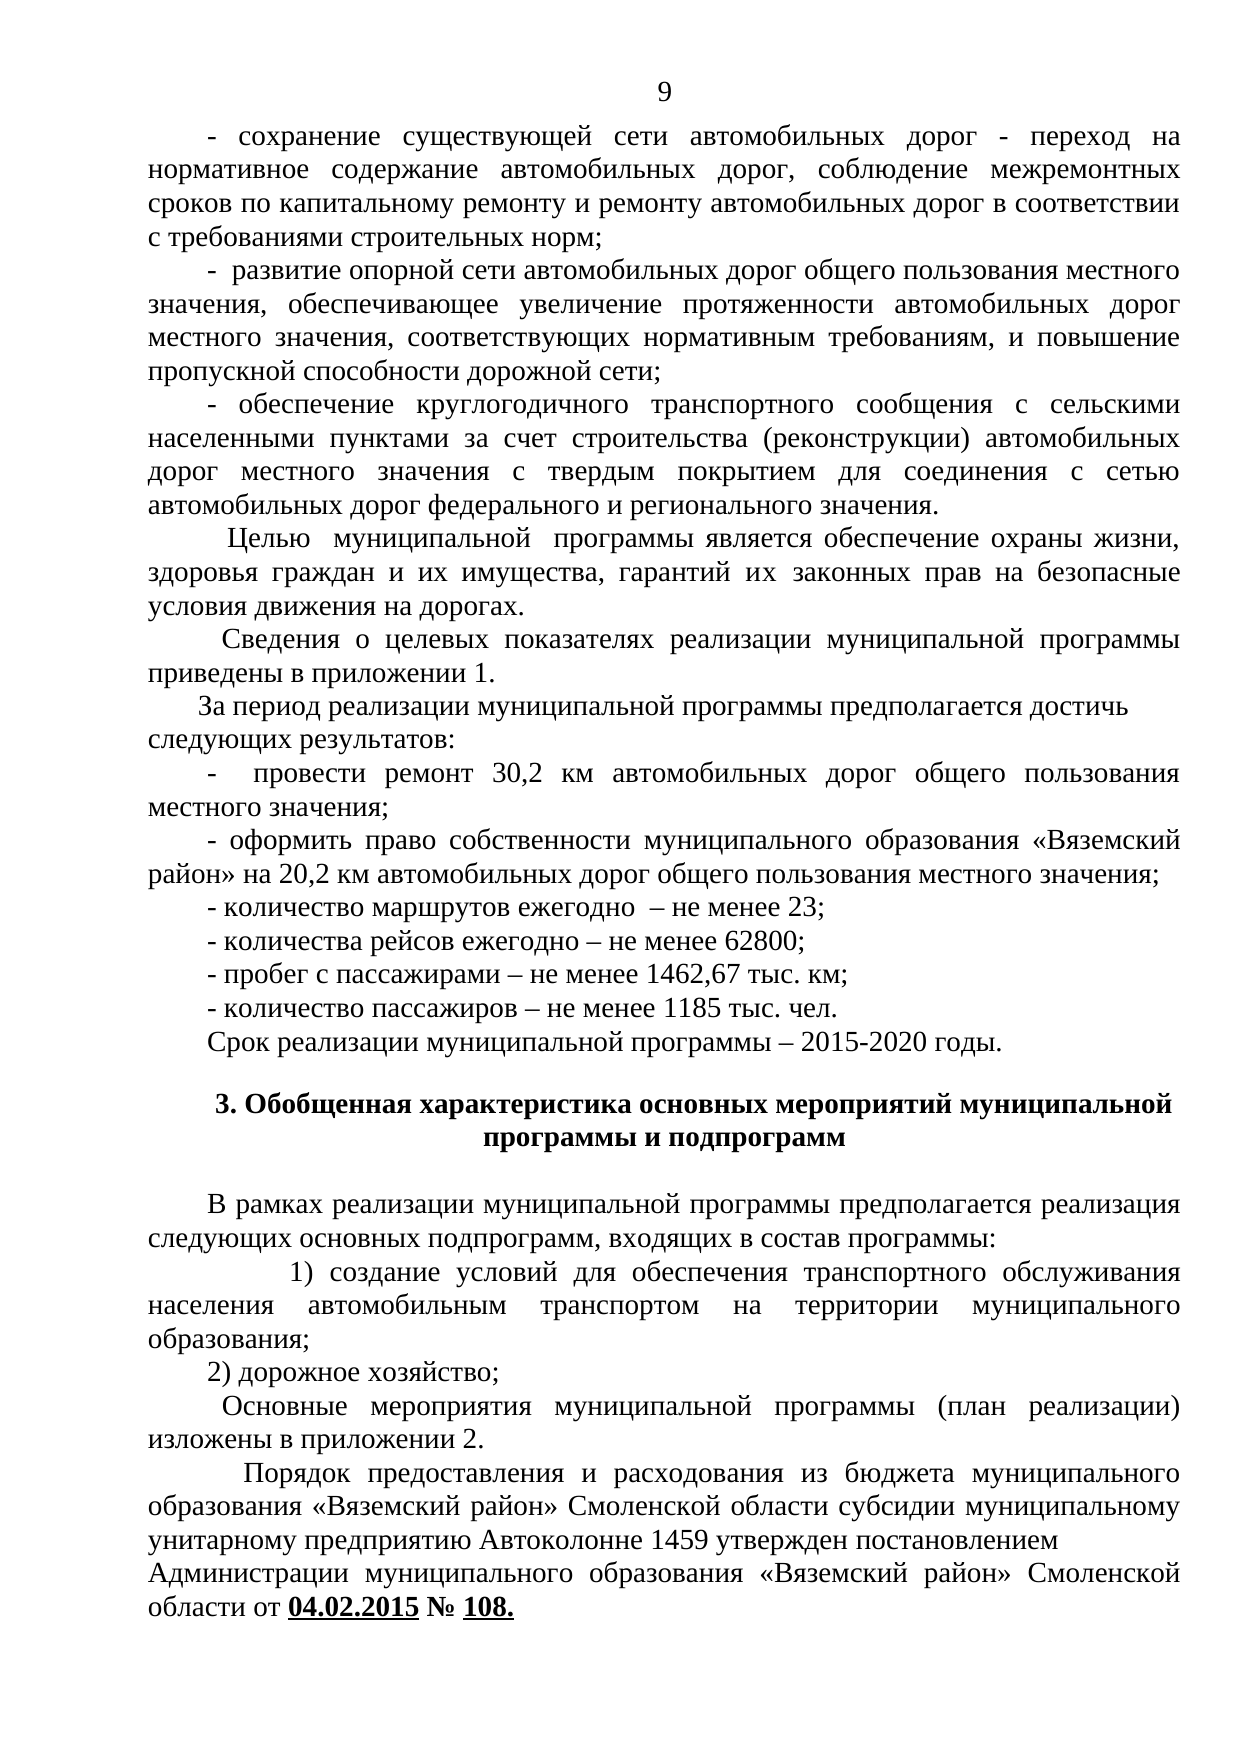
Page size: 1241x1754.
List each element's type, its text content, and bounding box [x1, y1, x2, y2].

text - сохранение существующей сети автомобильных дорог - переход на нормативное содержание автомобильных дорог, соблюдение межремонтных сроков по капитальному ремонту и ремонту автомобильных дорог в соответствии с требованиями строительных норм; [148, 118, 1181, 252]
text - количество пассажиров – не менее 1185 тыс. чел. [148, 990, 1181, 1024]
text - количества рейсов ежегодно – не менее 62800; [148, 923, 1181, 957]
text 1) создание условий для обеспечения транспортного обслуживания населения автомобильным транспортом на территории муниципального образования; [148, 1254, 1181, 1354]
text - обеспечение круглогодичного транспортного сообщения с сельскими населенными пунктами за счет строительства (реконструкции) автомобильных дорог местного значения с твердым покрытием для соединения с сетью автомобильных дорог федерального и регионального значения. [148, 386, 1181, 521]
text Целью муниципальной программы является обеспечение охраны жизни, здоровья граждан и их имущества, гарантий их законных прав на безопасные условия движения на дорогах. [148, 521, 1181, 621]
text Срок реализации муниципальной программы – 2015-2020 годы. [148, 1024, 1181, 1057]
text Администрации муниципального образования «Вяземский район» Смоленской области от 04.02.2015 № 108. [148, 1556, 1181, 1623]
text - оформить право собственности муниципального образования «Вяземский район» на 20,2 км автомобильных дорог общего пользования местного значения; [148, 822, 1181, 889]
text За период реализации муниципальной программы предполагается достичь следующих результатов: [148, 688, 1181, 755]
text Порядок предоставления и расходования из бюджета муниципального образования «Вяземский район» Смоленской области субсидии муниципальному унитарному предприятию Автоколонне 1459 утвержден постановлением [148, 1455, 1181, 1556]
text - пробег с пассажирами – не менее 1462,67 тыс. км; [148, 957, 1181, 990]
text - развитие опорной сети автомобильных дорог общего пользования местного значения, обеспечивающее увеличение протяженности автомобильных дорог местного значения, соответствующих нормативным требованиям, и повышение пропускной способности дорожной сети; [148, 252, 1181, 386]
text - количество маршрутов ежегодно – не менее 23; [148, 889, 1181, 923]
text В рамках реализации муниципальной программы предполагается реализация следующих основных подпрограмм, входящих в состав программы: [148, 1187, 1181, 1254]
text 2) дорожное хозяйство; [148, 1354, 1181, 1388]
text - провести ремонт 30,2 км автомобильных дорог общего пользования местного значения; [148, 755, 1181, 822]
text Основные мероприятия муниципальной программы (план реализации) изложены в приложении 2. [148, 1388, 1181, 1455]
text Сведения о целевых показателях реализации муниципальной программы приведены в приложении 1. [148, 621, 1181, 688]
text 3. Обобщенная характеристика основных мероприятий муниципальной программы и подпрограмм [148, 1086, 1181, 1153]
